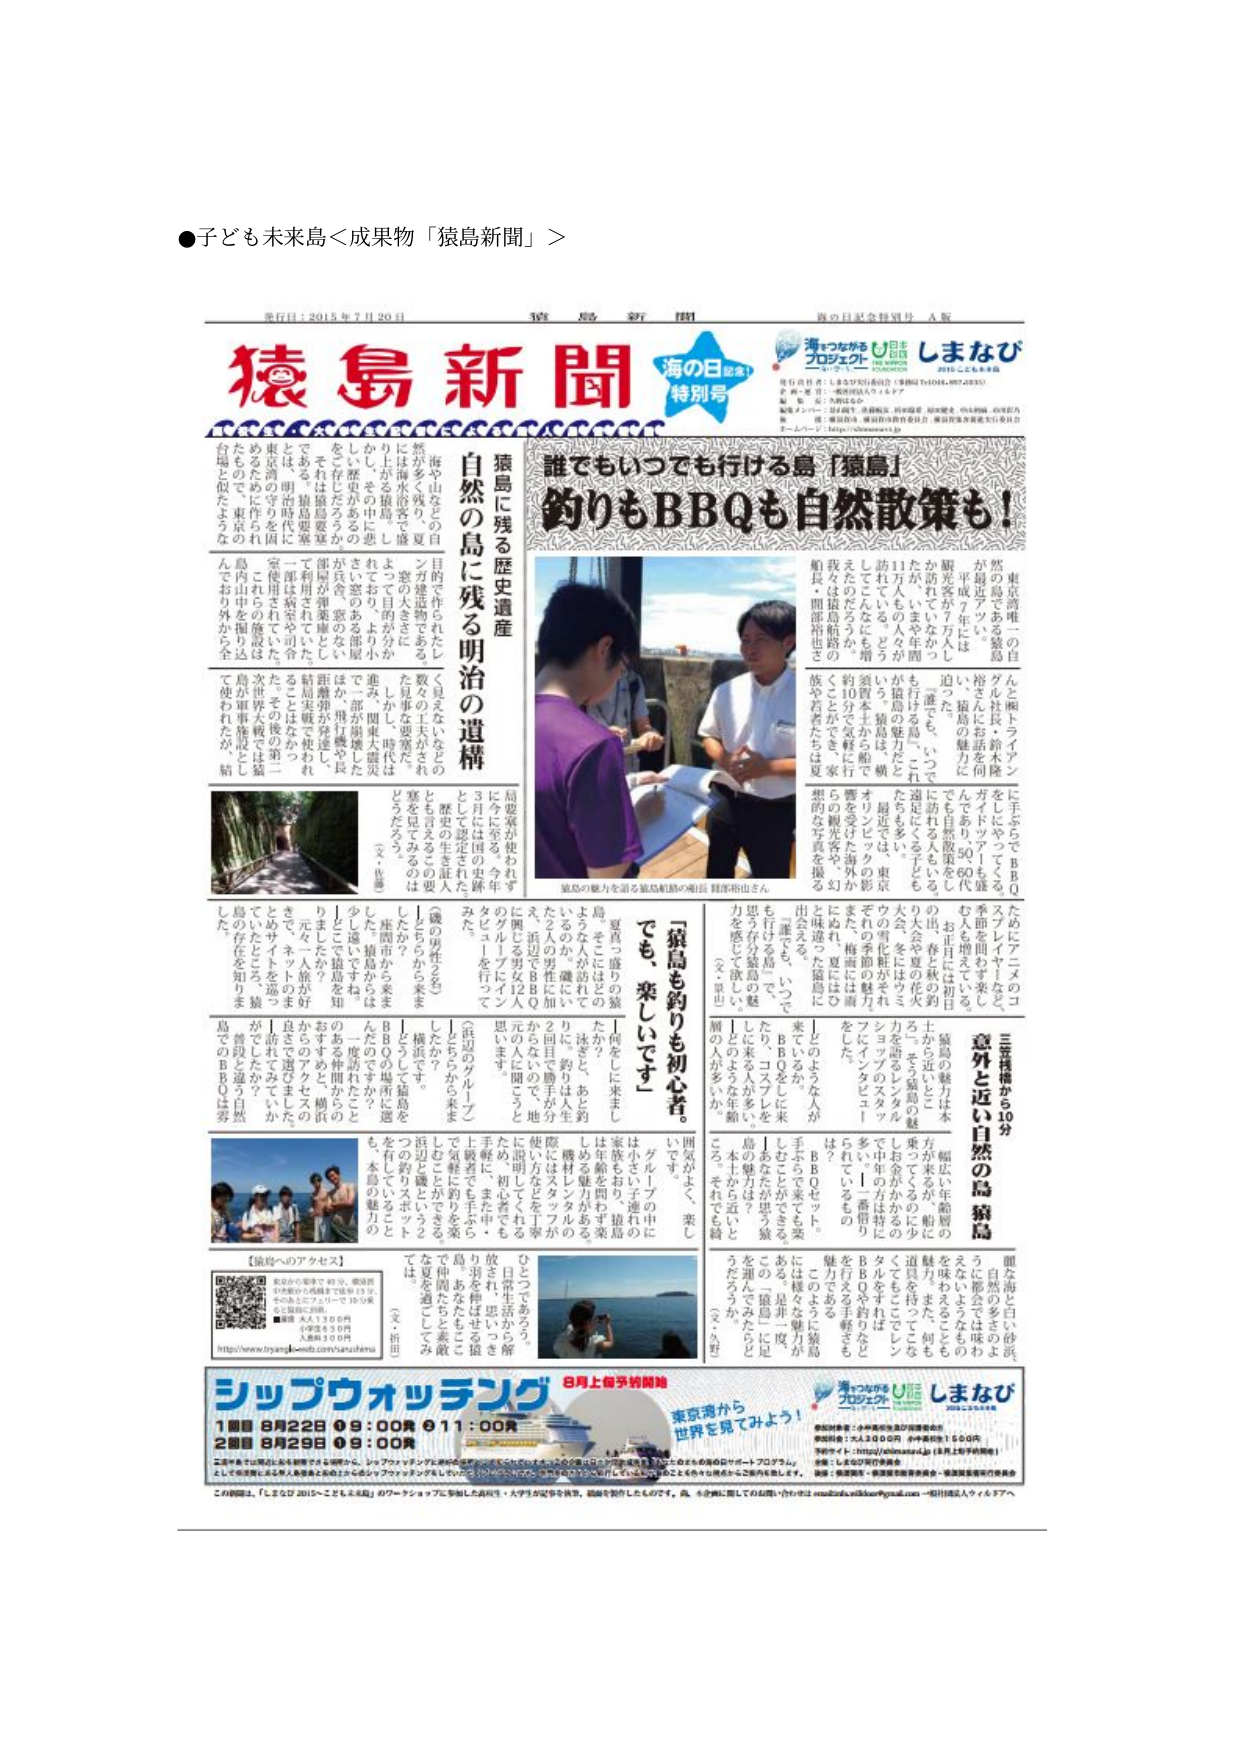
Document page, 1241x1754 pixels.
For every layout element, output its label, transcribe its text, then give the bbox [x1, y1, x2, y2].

picture [177, 291, 1048, 1531]
text ●子ども未来島＜成果物「猿島新聞」＞ [177, 217, 1063, 254]
